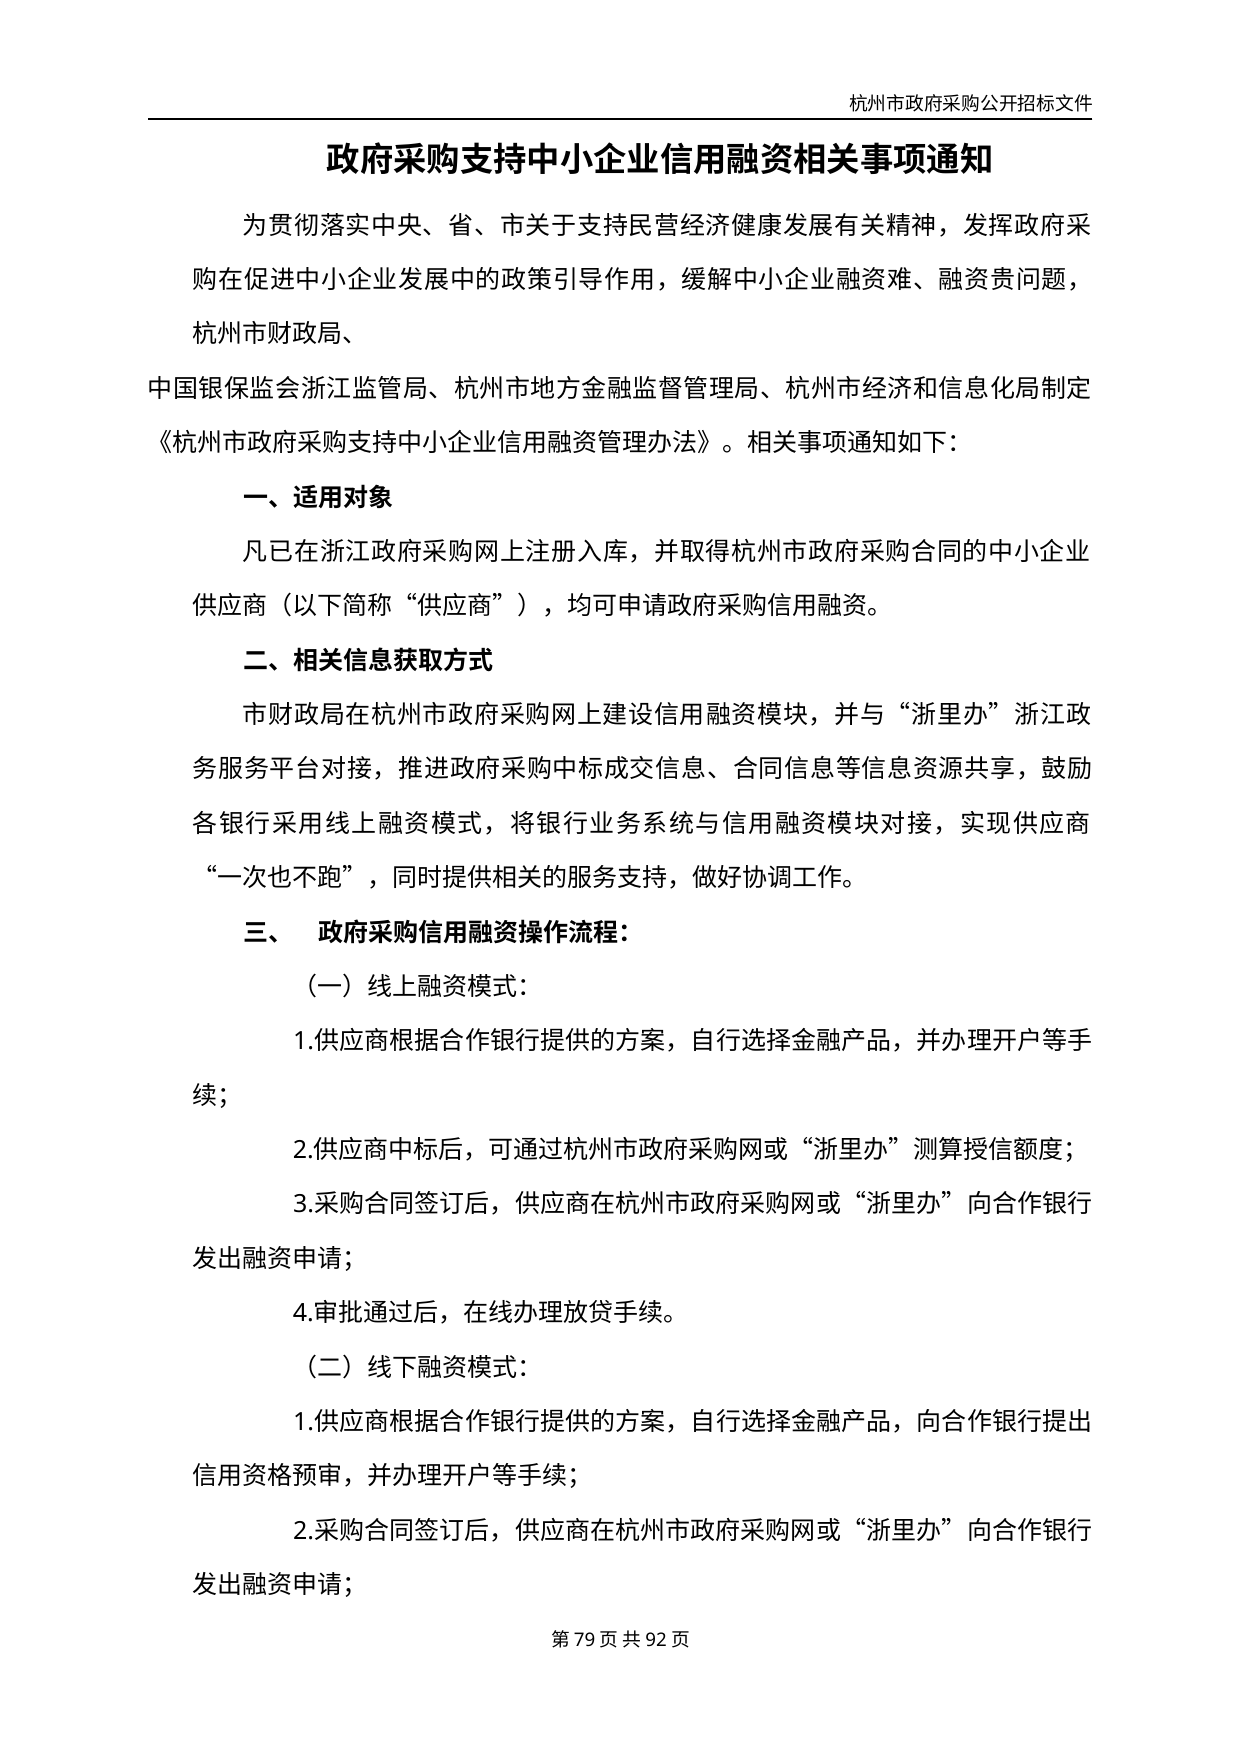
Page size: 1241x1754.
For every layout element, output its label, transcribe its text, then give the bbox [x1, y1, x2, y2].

text 1.供应商根据合作银行提供的方案，自行选择金融产品，向合作银行提出信用资格预审，并办理开户等手续； [193, 1401, 1092, 1492]
text 为贯彻落实中央、省、市关于支持民营经济健康发展有关精神，发挥政府采购在促进中小企业发展中的政策引导作用，缓解中小企业融资难、融资贵问题，杭州市财政局、 [193, 205, 1092, 350]
text 2.采购合同签订后，供应商在杭州市政府采购网或“浙里办”向合作银行发出融资申请； [193, 1510, 1092, 1601]
text 1.供应商根据合作银行提供的方案，自行选择金融产品，并办理开户等手续； [193, 1021, 1092, 1111]
text （二）线下融资模式： [193, 1347, 1092, 1383]
text 三、 政府采购信用融资操作流程： [193, 912, 1092, 948]
text 市财政局在杭州市政府采购网上建设信用融资模块，并与“浙里办”浙江政务服务平台对接，推进政府采购中标成交信息、合同信息等信息资源共享，鼓励各银行采用线上融资模式，将银行业务系统与信用融资模块对接，实现供应商“一次也不跑”，同时提供相关的服务支持，做好协调工作。 [193, 694, 1092, 894]
text 政府采购支持中小企业信用融资相关事项通知 [193, 133, 1092, 181]
text 凡已在浙江政府采购网上注册入库，并取得杭州市政府采购合同的中小企业供应商（以下简称“供应商”），均可申请政府采购信用融资。 [193, 531, 1092, 622]
text （一）线上融资模式： [193, 966, 1092, 1003]
text 2.供应商中标后，可通过杭州市政府采购网或“浙里办”测算授信额度； [193, 1129, 1092, 1166]
text 一、适用对象 [193, 477, 1092, 513]
text 4.审批通过后，在线办理放贷手续。 [193, 1293, 1092, 1329]
text 中国银保监会浙江监管局、杭州市地方金融监督管理局、杭州市经济和信息化局制定《杭州市政府采购支持中小企业信用融资管理办法》。相关事项通知如下： [148, 368, 1092, 459]
text 二、相关信息获取方式 [193, 640, 1092, 676]
text 3.采购合同签订后，供应商在杭州市政府采购网或“浙里办”向合作银行发出融资申请； [193, 1184, 1092, 1274]
